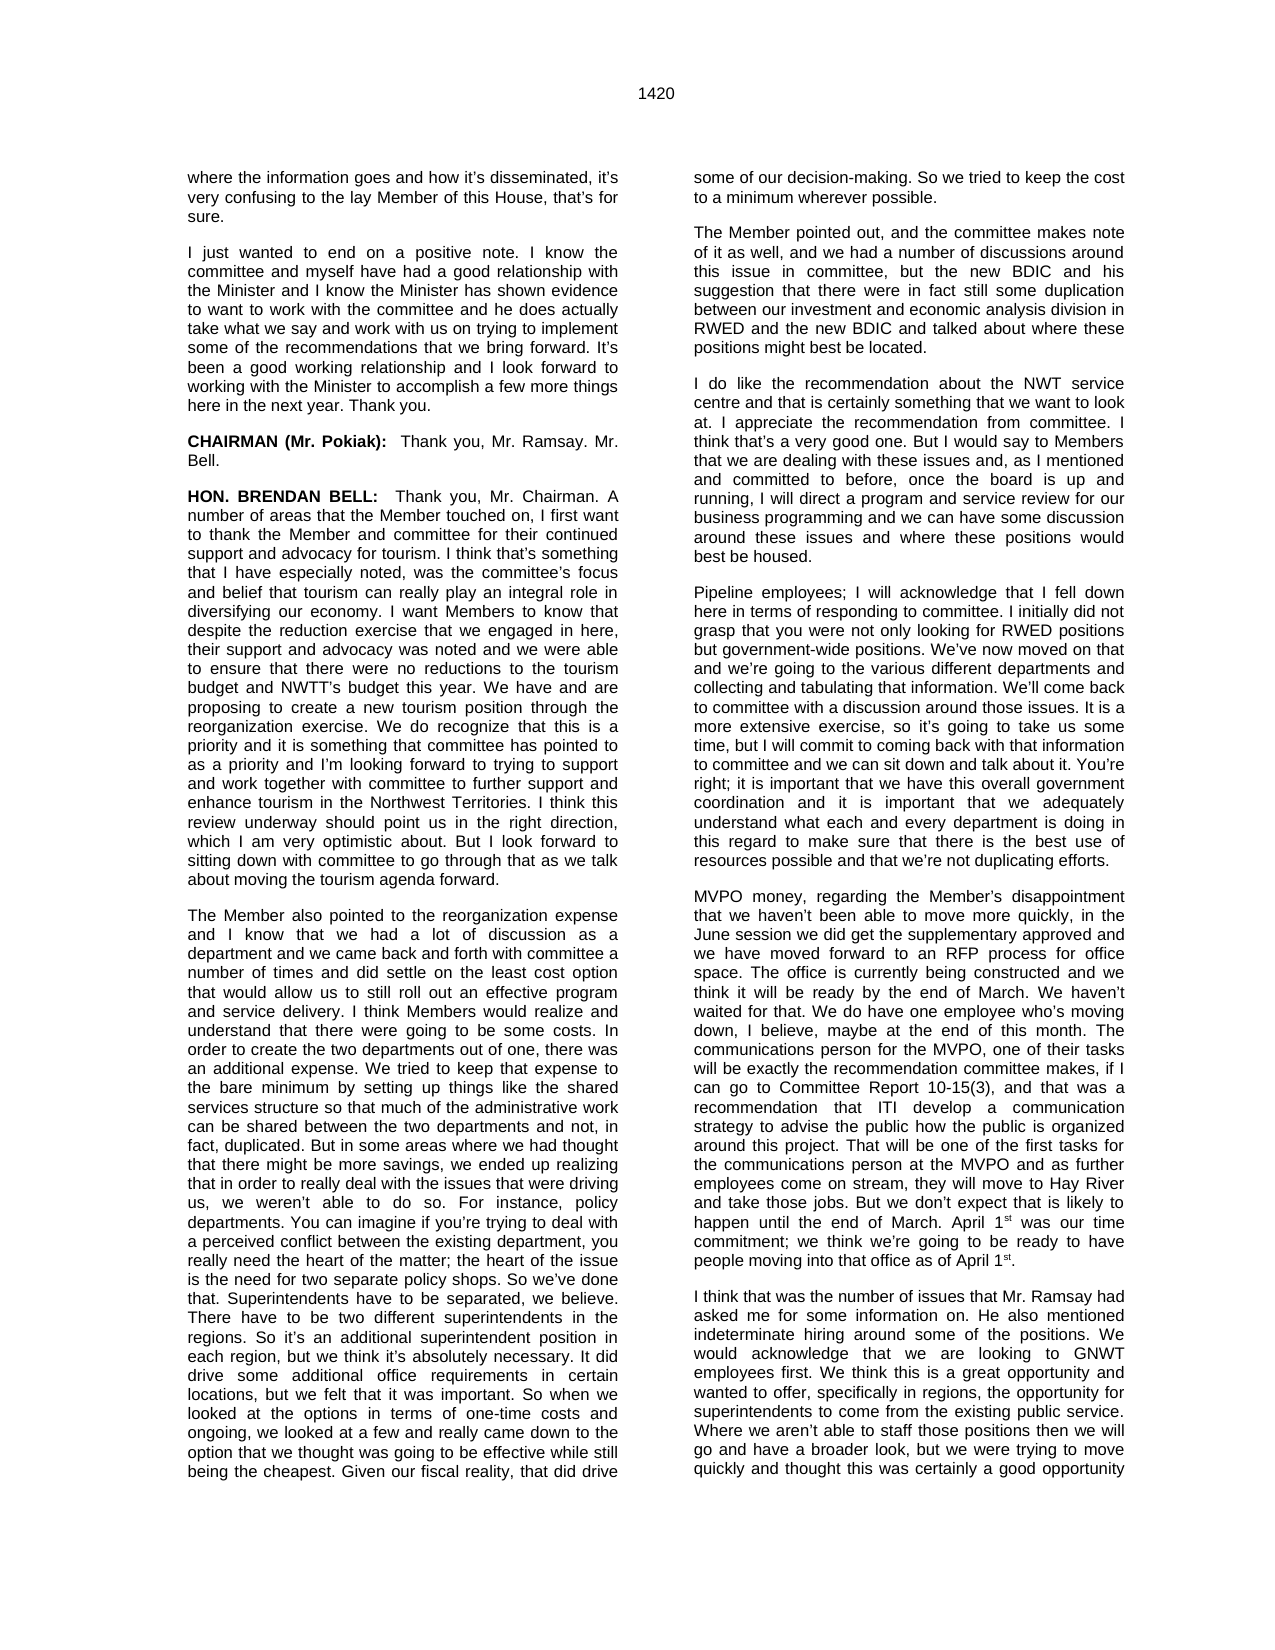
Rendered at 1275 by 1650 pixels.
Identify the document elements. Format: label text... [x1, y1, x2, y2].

text The Member also pointed to the reorganization expense and I know that we had a lot of discussion as a department and we came back and forth with committee a number of times and did settle on the least cost option that would allow us to still roll out an effective program and service delivery. I think Members would realize and understand that there were going to be some costs. In order to create the two departments out of one, there was an additional expense. We tried to keep that expense to the bare minimum by setting up things like the shared services structure so that much of the administrative work can be shared between the two departments and not, in fact, duplicated. But in some areas where we had thought that there might be more savings, we ended up realizing that in order to really deal with the issues that were driving us, we weren’t able to do so. For instance, policy departments. You can imagine if you’re trying to deal with a perceived conflict between the existing department, you really need the heart of the matter; the heart of the issue is the need for two separate policy shops. So we’ve done that. Superintendents have to be separated, we believe. There have to be two different superintendents in the regions. So it’s an additional superintendent position in each region, but we think it’s absolutely necessary. It did drive some additional office requirements in certain locations, but we felt that it was important. So when we looked at the options in terms of one-time costs and ongoing, we looked at a few and really came down to the option that we thought was going to be effective while still being the cheapest. Given our fiscal reality, that did drive some of our decision-making. So we tried to keep the cost to a minimum wherever possible. [187, 906, 619, 1481]
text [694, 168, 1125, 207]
text The Member pointed out, and the committee makes note of it as well, and we had a number of discussions around this issue in committee, but the new BDIC and his suggestion that there were in fact still some duplication between our investment and economic analysis division in RWED and the new BDIC and talked about where these positions might best be located. [694, 223, 1125, 357]
text I do like the recommendation about the NWT service centre and that is certainly something that we want to look at. I appreciate the recommendation from committee. I think that’s a very good one. But I would say to Members that we are dealing with these issues and, as I mentioned and committed to before, once the board is up and running, I will direct a program and service review for our business programming and we can have some discussion around these issues and where these positions would best be housed. [694, 374, 1125, 566]
text CHAIRMAN (Mr. Pokiak): Thank you, Mr. Ramsay. Mr. Bell. [187, 432, 619, 470]
text I just wanted to end on a positive note. I know the committee and myself have had a good relationship with the Minister and I know the Minister has shown evidence to want to work with the committee and he does actually take what we say and work with us on trying to implement some of the recommendations that we bring forward. It’s been a good working relationship and I look forward to working with the Minister to accomplish a few more things here in the next year. Thank you. [187, 242, 619, 415]
text HON. BRENDAN BELL: Thank you, Mr. Chairman. A number of areas that the Member touched on, I first want to thank the Member and committee for their continued support and advocacy for tourism. I think that’s something that I have especially noted, was the committee’s focus and belief that tourism can really play an integral role in diversifying our economy. I want Members to know that despite the reduction exercise that we engaged in here, their support and advocacy was noted and we were able to ensure that there were no reductions to the tourism budget and NWTT’s budget this year. We have and are proposing to create a new tourism position through the reorganization exercise. We do recognize that this is a priority and it is something that committee has pointed to as a priority and I’m looking forward to trying to support and work together with committee to further support and enhance tourism in the . I think this review underway should point us in the right direction, which I am very optimistic about. But I look forward to sitting down with committee to go through that as we talk about moving the tourism agenda forward. [187, 487, 619, 889]
text MVPO money, regarding the Member’s disappointment that we haven’t been able to move more quickly, in the June session we did get the supplementary approved and we have moved forward to an RFP process for office space. The office is currently being constructed and we think it will be ready by the end of March. We haven’t waited for that. We do have one employee who’s moving down, I believe, maybe at the end of this month. The communications person for the MVPO, one of their tasks will be exactly the recommendation committee makes, if I can go to Committee Report 10-15(3), and that was a recommendation that ITI develop a communication strategy to advise the public how the public is organized around this project. That will be one of the first tasks for the communications person at the MVPO and as further employees come on stream, they will move to and take those jobs. But we don’t expect that is likely to happen until the end of March. April 1st was our time commitment; we think we’re going to be ready to have people moving into that office as of April 1st. [694, 887, 1125, 1270]
text Pipeline employees; I will acknowledge that I fell down here in terms of responding to committee. I initially did not grasp that you were not only looking for RWED positions but government-wide positions. We’ve now moved on that and we’re going to the various different departments and collecting and tabulating that information. We’ll come back to committee with a discussion around those issues. It is a more extensive exercise, so it’s going to take us some time, but I will commit to coming back with that information to committee and we can sit down and talk about it. You’re right; it is important that we have this overall government coordination and it is important that we adequately understand what each and every department is doing in this regard to make sure that there is the best use of resources possible and that we’re not duplicating efforts. [694, 582, 1125, 870]
